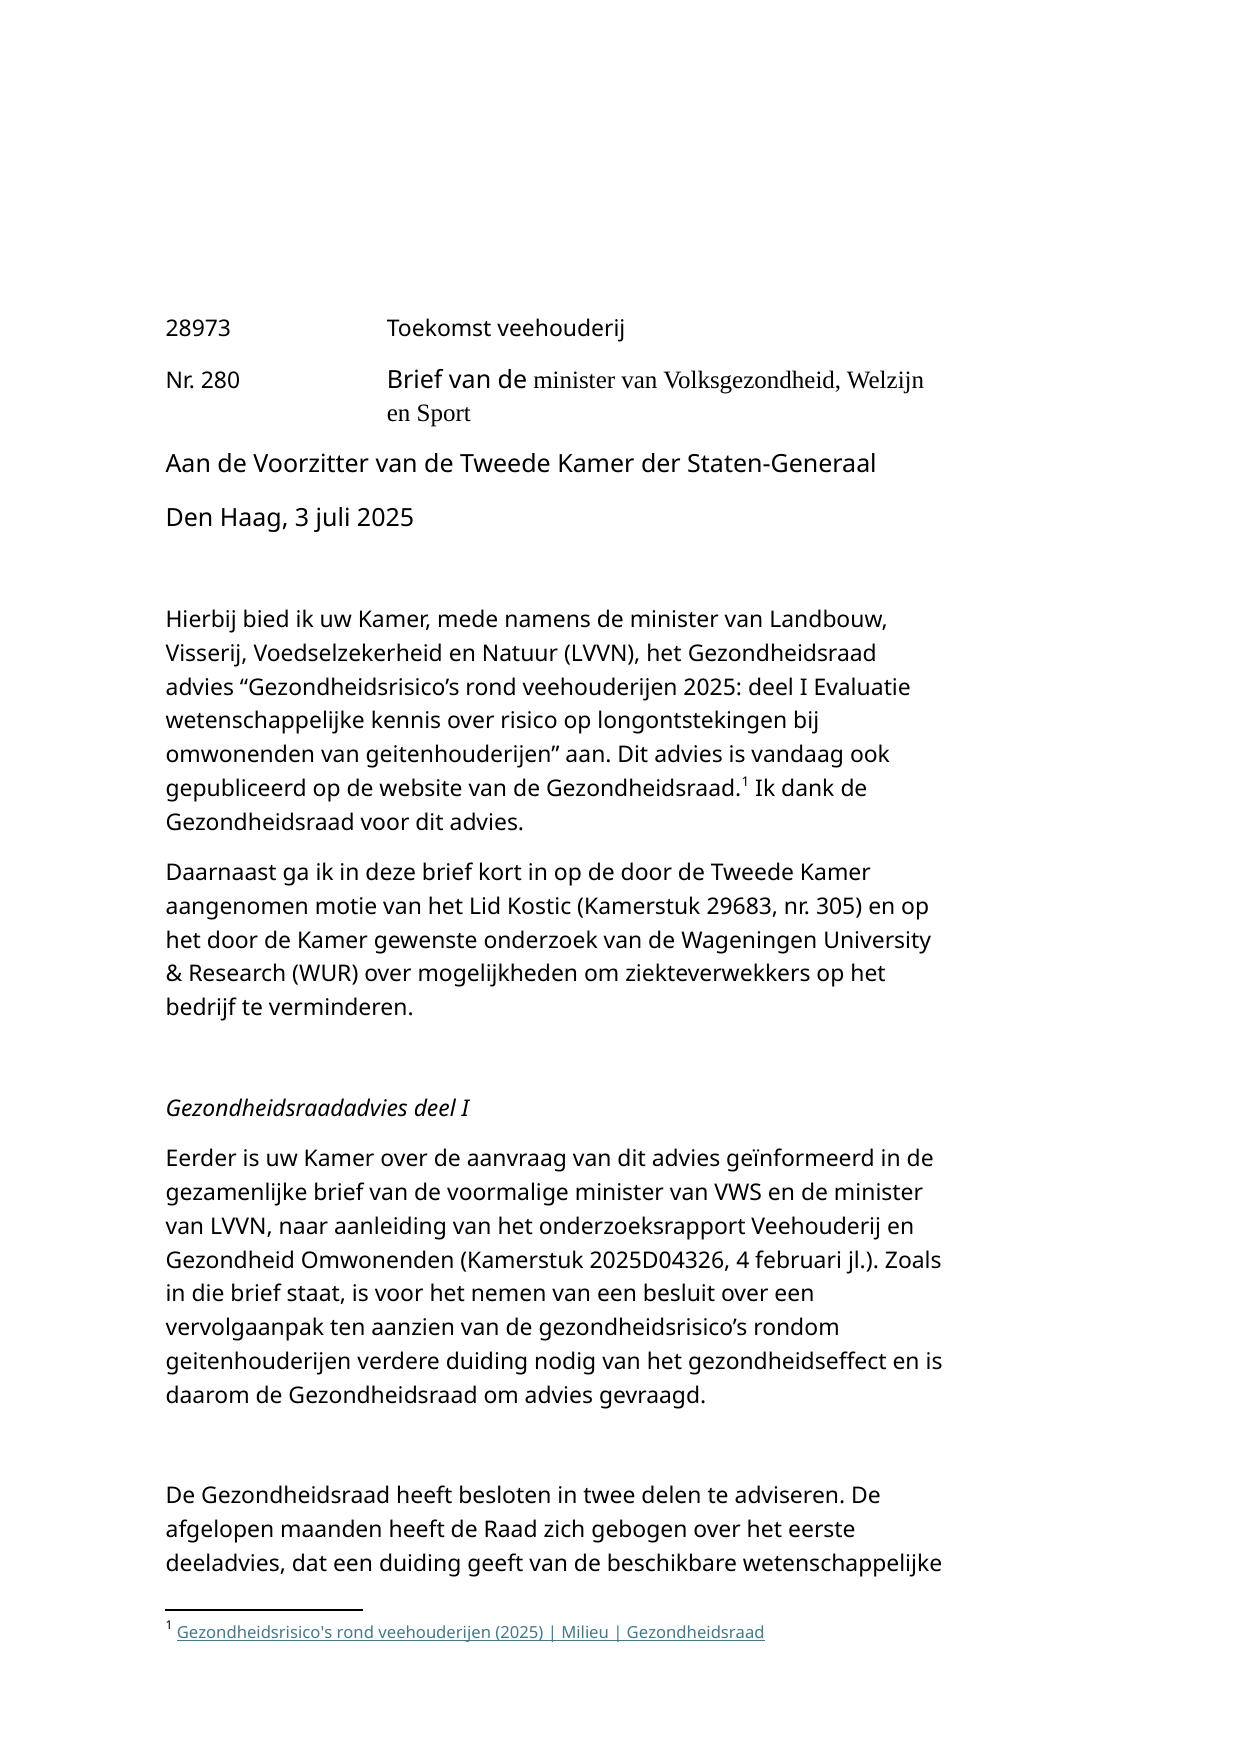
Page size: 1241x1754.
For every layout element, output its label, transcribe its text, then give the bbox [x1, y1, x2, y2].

text Eerder is uw Kamer over de aanvraag van dit advies geïnformeerd in de gezamenlijke brief van de voormalige minister van VWS en de minister van LVVN, naar aanleiding van het onderzoeksrapport Veehouderij en Gezondheid Omwonenden (Kamerstuk 2025D04326, 4 februari jl.). Zoals in die brief staat, is voor het nemen van een besluit over een vervolgaanpak ten aanzien van de gezondheidsrisico’s rondom geitenhouderijen verdere duiding nodig van het gezondheidseffect en is daarom de Gezondheidsraad om advies gevraagd. [165, 1142, 951, 1410]
text Gezondheidsraadadvies deel I [165, 1092, 951, 1123]
text Aan de Voorzitter van de Tweede Kamer der Staten-Generaal [165, 446, 951, 480]
text Hierbij bied ik uw Kamer, mede namens de minister van Landbouw, Visserij, Voedselzekerheid en Natuur (LVVN), het Gezondheidsraad advies “Gezondheidsrisico’s rond veehouderijen 2025: deel I Evaluatie wetenschappelijke kennis over risico op longontstekingen bij omwonenden van geitenhouderijen” aan. Dit advies is vandaag ook gepubliceerd op de website van de Gezondheidsraad. Ik dank de Gezondheidsraad voor dit advies. [165, 603, 951, 837]
text Nr. 280 Brief van de minister van Volksgezondheid, Welzijn en Sport [165, 362, 951, 427]
text Daarnaast ga ik in deze brief kort in op de door de Tweede Kamer aangenomen motie van het Lid Kostic (Kamerstuk 29683, nr. 305) en op het door de Kamer gewenste onderzoek van de Wageningen University & Research (WUR) over mogelijkheden om ziekteverwekkers op het bedrijf te verminderen. [165, 856, 951, 1022]
text Den Haag, 3 juli 2025 [165, 499, 951, 533]
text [165, 1479, 951, 1578]
text 28973 Toekomst veehouderij [165, 311, 951, 343]
